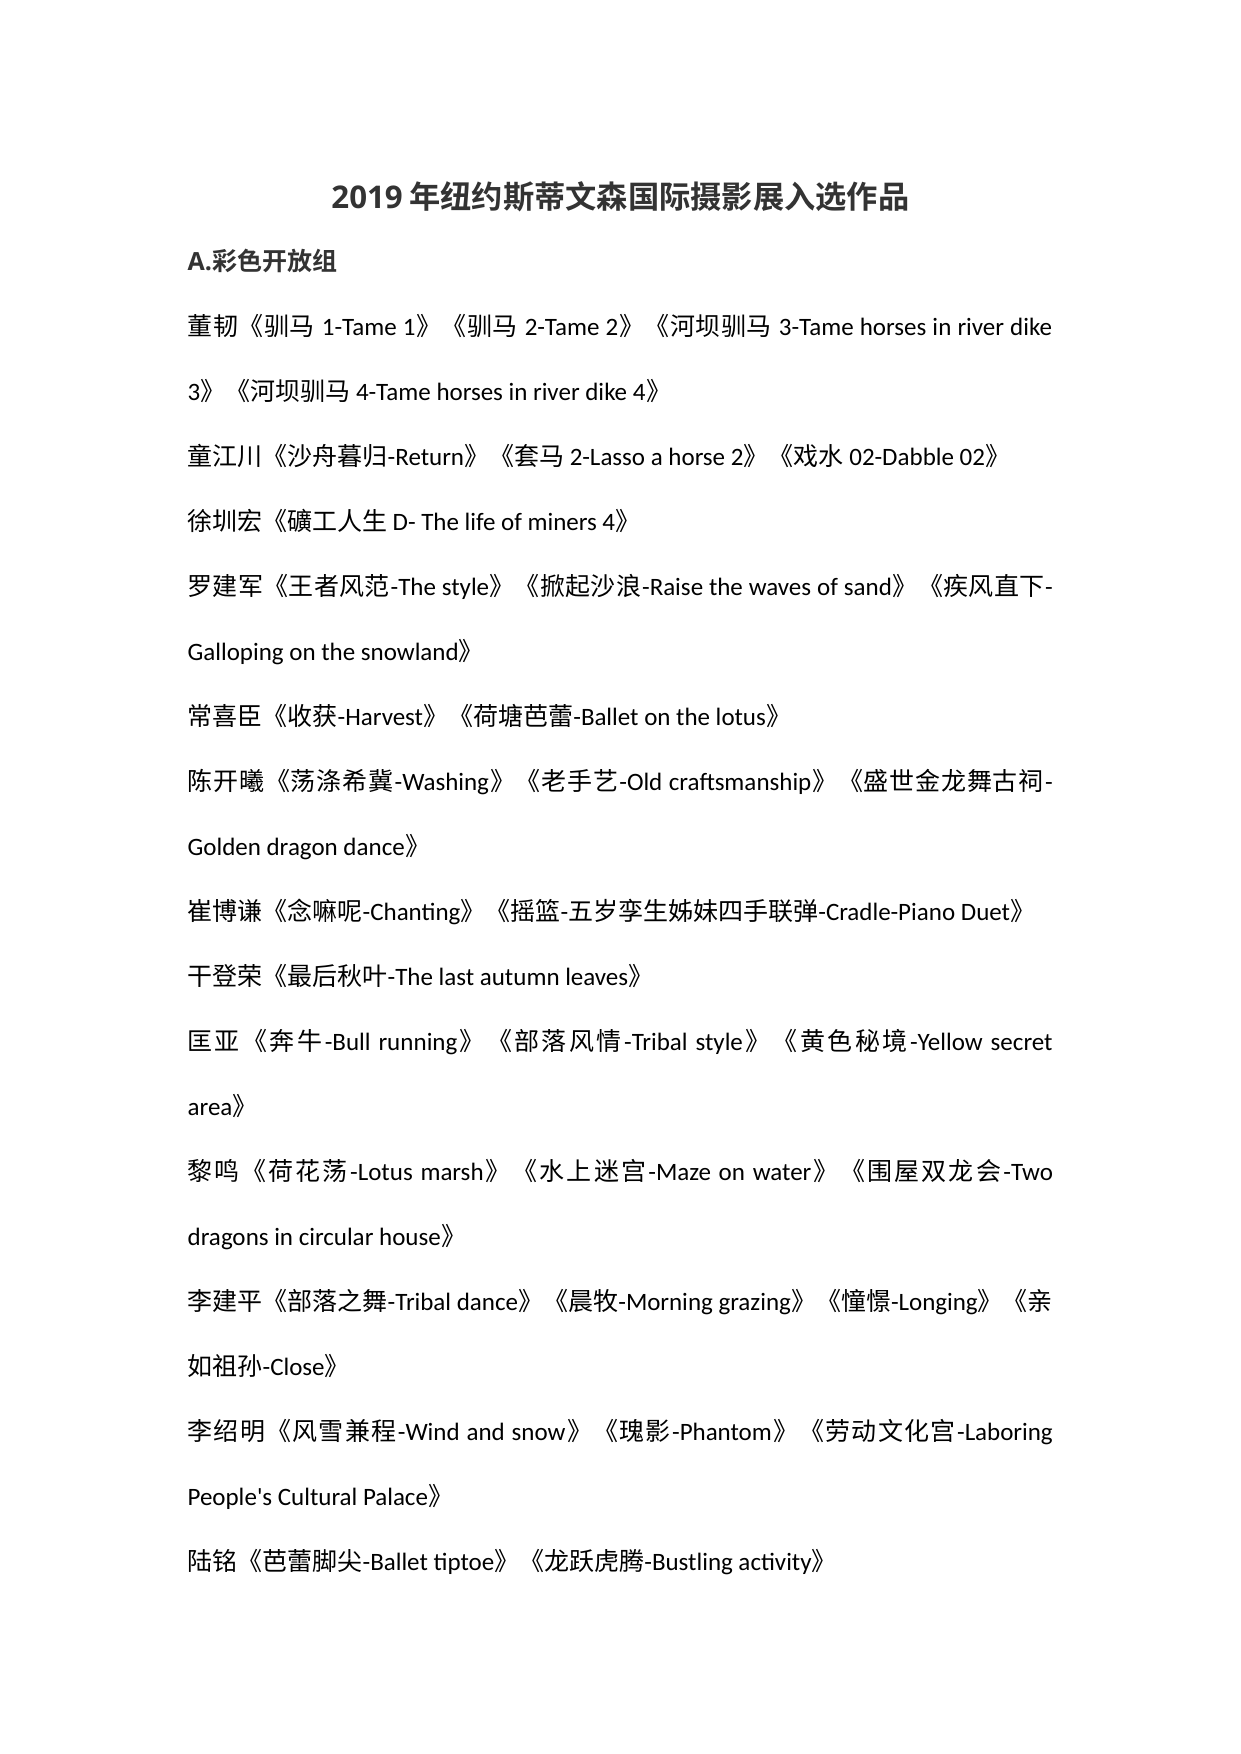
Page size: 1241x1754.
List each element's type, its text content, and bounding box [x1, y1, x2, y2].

text 陈开曦《荡涤希冀-Washing》《老手艺-Old craftsmanship》《盛世金龙舞古祠-Golden dragon dance》 [187, 747, 1053, 877]
text 崔博谦《念嘛呢-Chanting》《摇篮-五岁孪生姊妹四手联弹-Cradle-Piano Duet》 [187, 877, 1053, 942]
text 常喜臣《收获-Harvest》《荷塘芭蕾-Ballet on the lotus》 [187, 682, 1053, 747]
text 童江川《沙舟暮归-Return》《套马 2-Lasso a horse 2》《戏水 02-Dabble 02》 [187, 422, 1053, 487]
text 徐圳宏《礦工人生D- The life of miners 4》 [187, 487, 1053, 552]
text 2019年纽约斯蒂文森国际摄影展入选作品 [187, 162, 1053, 227]
text 陆铭《芭蕾脚尖-Ballet tiptoe》《龙跃虎腾-Bustling activity》 [187, 1527, 1053, 1592]
text 董韧《驯马 1-Tame 1》《驯马 2-Tame 2》《河坝驯马 3-Tame horses in river dike 3》《河坝驯马 4-Tame horses in river dike 4》 [187, 292, 1053, 422]
text 李建平《部落之舞-Tribal dance》《晨牧-Morning grazing》《憧憬-Longing》《亲如祖孙-Close》 [187, 1267, 1053, 1397]
text 罗建军《王者风范-The style》《掀起沙浪-Raise the waves of sand》《疾风直下-Galloping on the snowland》 [187, 552, 1053, 682]
text 干登荣《最后秋叶-The last autumn leaves》 [187, 942, 1053, 1007]
text A.彩色开放组 [187, 227, 1053, 292]
text 匡亚《奔牛-Bull running》《部落风情-Tribal style》《黄色秘境-Yellow secret area》 [187, 1007, 1053, 1137]
text 李绍明《风雪兼程-Wind and snow》《瑰影-Phantom》《劳动文化宫-Laboring People's Cultural Palace》 [187, 1397, 1053, 1527]
text 黎鸣《荷花荡-Lotus marsh》《水上迷宫-Maze on water》《围屋双龙会-Two dragons in circular house》 [187, 1137, 1053, 1267]
